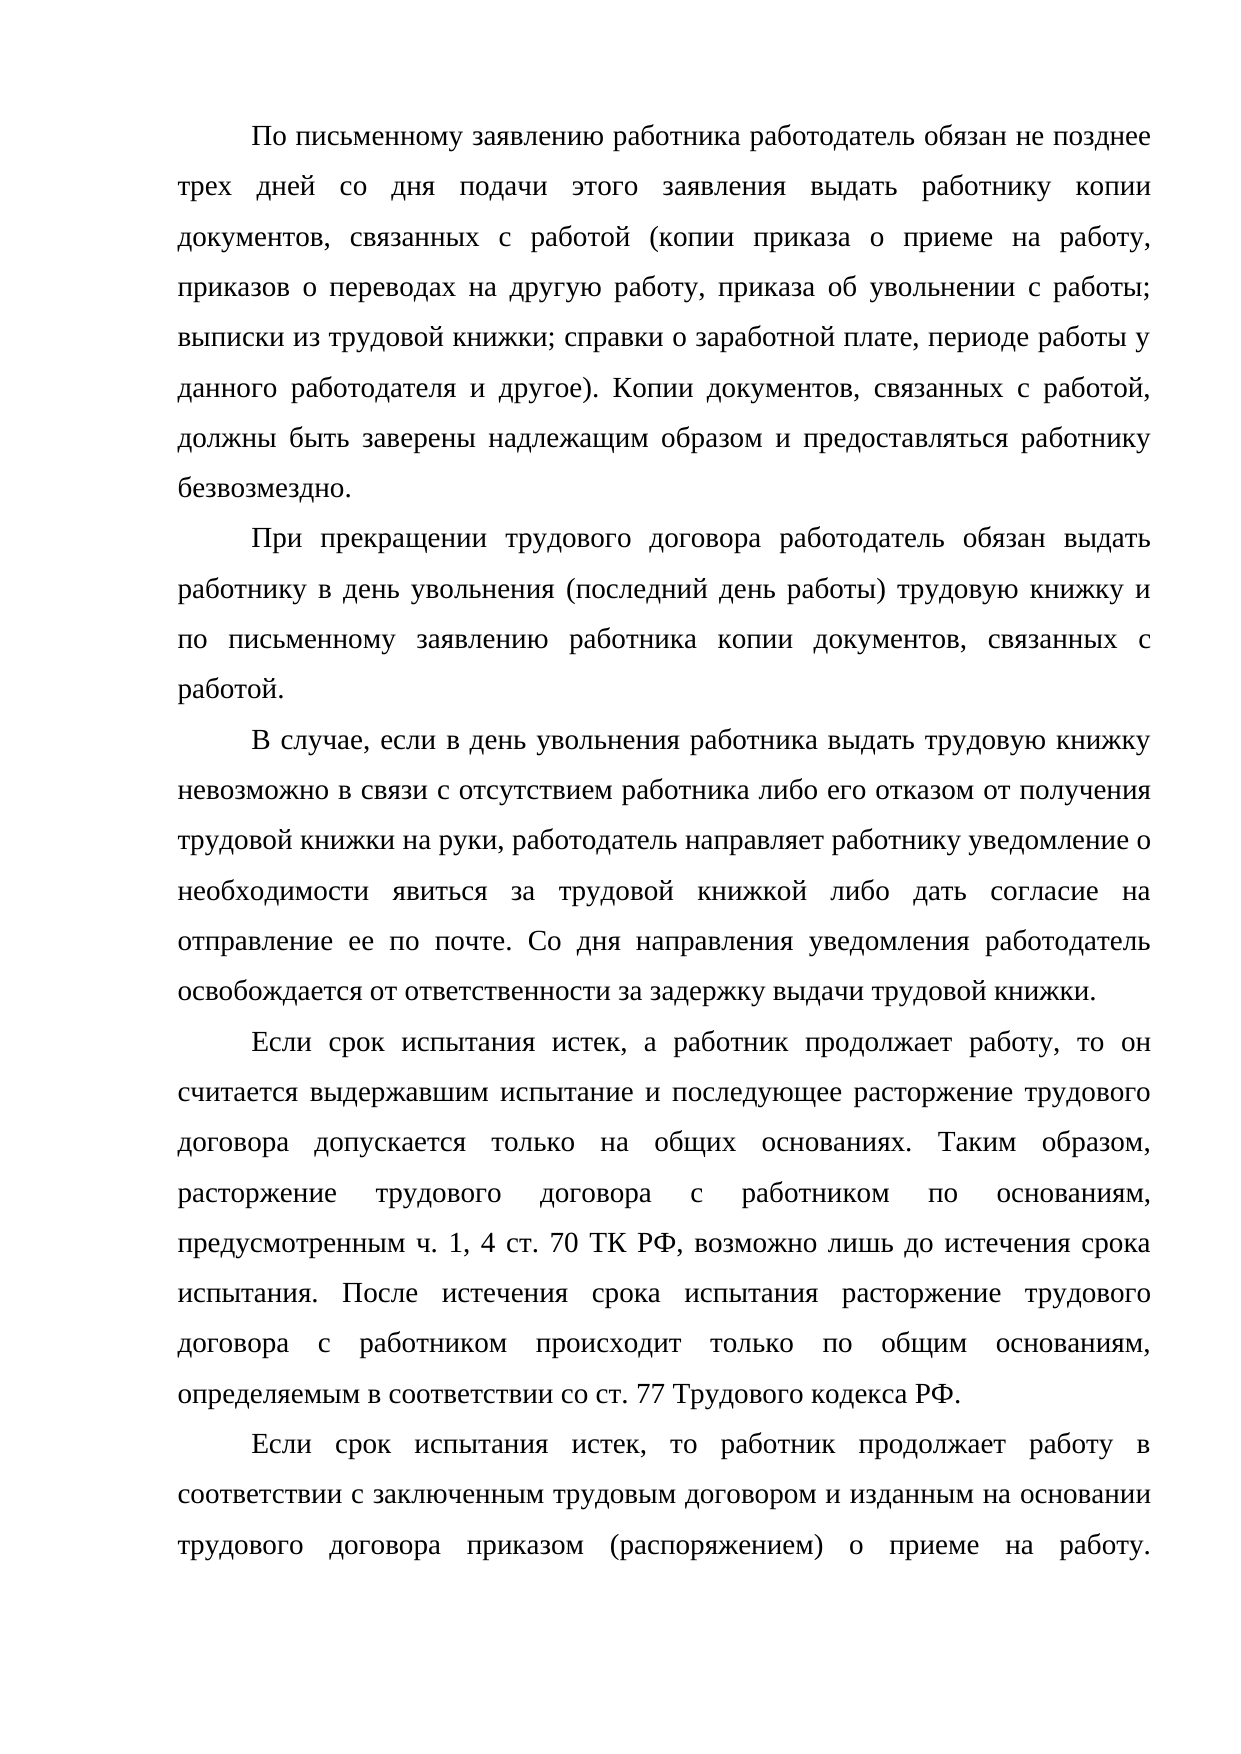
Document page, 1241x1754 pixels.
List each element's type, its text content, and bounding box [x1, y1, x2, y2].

text При прекращении трудового договора работодатель обязан выдать работнику в день увольнения (последний день работы) трудовую книжку и по письменному заявлению работника копии документов, связанных с работой. [177, 521, 1152, 705]
text В случае, если в день увольнения работника выдать трудовую книжку невозможно в связи с отсутствием работника либо его отказом от получения трудовой книжки на руки, работодатель направляет работнику уведомление о необходимости явиться за трудовой книжкой либо дать согласие на отправление ее по почте. Со дня направления уведомления работодатель освобождается от ответственности за задержку выдачи трудовой книжки. [177, 722, 1152, 1007]
text Если срок испытания истек, а работник продолжает работу, то он считается выдержавшим испытание и последующее расторжение трудового договора допускается только на общих основаниях. Таким образом, расторжение трудового договора с работником по основаниям, предусмотренным ч. 1, 4 ст. 70 ТК РФ, возможно лишь до истечения срока испытания. После истечения срока испытания расторжение трудового договора с работником происходит только по общим основаниям, определяемым в соответствии со ст. 77 Трудового кодекса РФ. [177, 1024, 1152, 1409]
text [177, 1426, 1152, 1560]
text По письменному заявлению работника работодатель обязан не позднее трех дней со дня подачи этого заявления выдать работнику копии документов, связанных с работой (копии приказа о приеме на работу, приказов о переводах на другую работу, приказа об увольнении с работы; выписки из трудовой книжки; справки о заработной плате, периоде работы у данного работодателя и другое). Копии документов, связанных с работой, должны быть заверены надлежащим образом и предоставляться работнику безвозмездно. [177, 118, 1152, 504]
